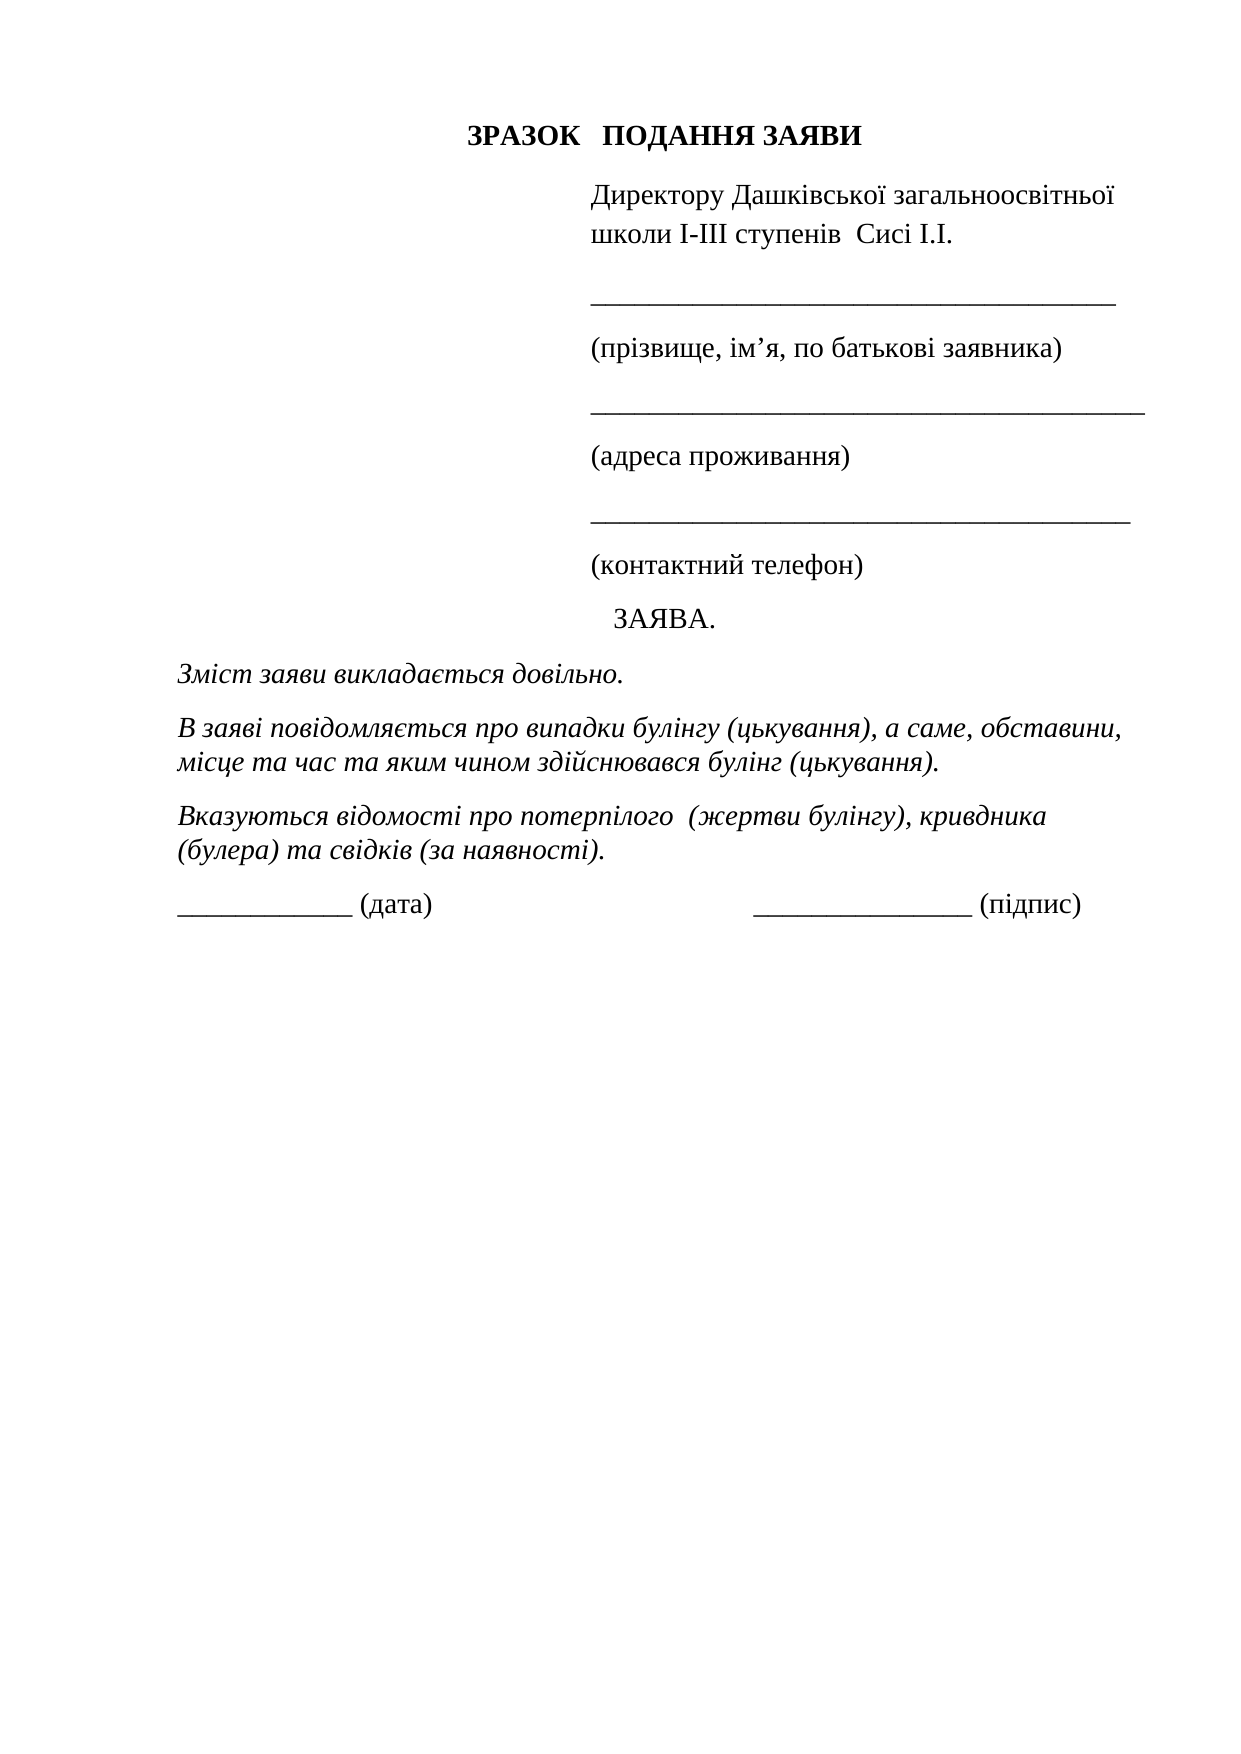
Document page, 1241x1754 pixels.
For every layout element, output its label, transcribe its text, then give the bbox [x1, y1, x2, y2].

text ____________________________________ [591, 275, 1152, 309]
text ЗРАЗОК ПОДАННЯ ЗАЯВИ [177, 118, 1152, 152]
text В заяві повідомляється про випадки булінгу (цькування), а саме, обставини, місце та час та яким чином здійснювався булінг (цькування). [177, 710, 1152, 777]
text ЗАЯВА. [177, 602, 1152, 635]
text Директору Дашківської загальноосвітньої школи І-ІІІ ступенів Сисі І.І. [591, 177, 1152, 249]
text (контактний телефон) [591, 547, 1152, 581]
text ____________ (дата) _______________ (підпис) [177, 886, 1152, 920]
text _____________________________________ [591, 493, 1152, 526]
text ______________________________________ [591, 384, 1152, 418]
text Вказуються відомості про потерпілого (жертви булінгу), кривдника (булера) та свідків (за наявності). [177, 798, 1152, 865]
text (прізвище, ім’я, по батькові заявника) [591, 330, 1152, 363]
text (адреса проживання) [591, 438, 1152, 472]
text Зміст заяви викладається довільно. [177, 656, 1152, 689]
